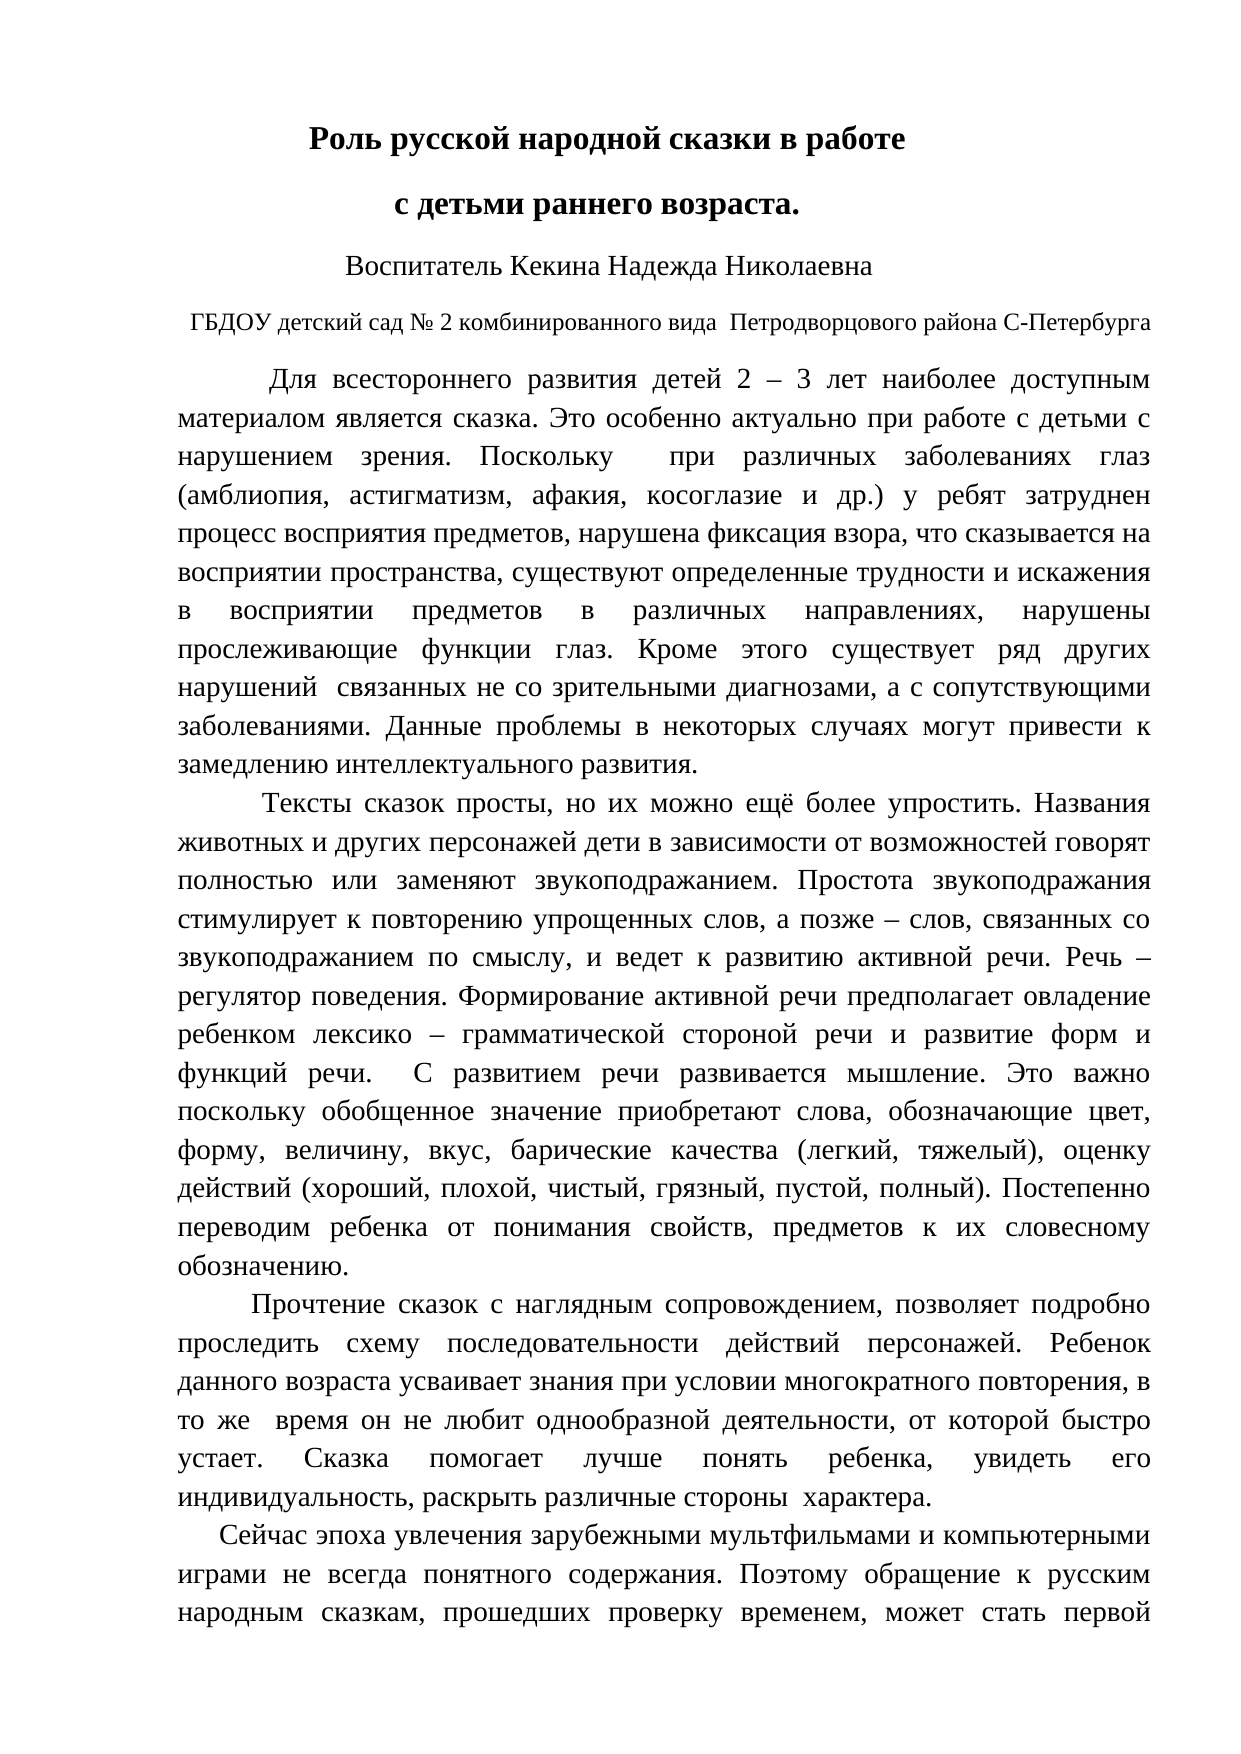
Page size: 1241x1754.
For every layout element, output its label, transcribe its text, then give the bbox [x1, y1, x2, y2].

text Роль русской народной сказки в работе [177, 118, 1152, 156]
text Для всестороннего развития детей 2 – 3 лет наиболее доступным материалом является сказка. Это особенно актуально при работе с детьми с нарушением зрения. Поскольку при различных заболеваниях глаз (амблиопия, астигматизм, афакия, косоглазие и др.) у ребят затруднен процесс восприятия предметов, нарушена фиксация взора, что сказывается на восприятии пространства, существуют определенные трудности и искажения в восприятии предметов в различных направлениях, нарушены прослеживающие функции глаз. Кроме этого существует ряд других нарушений связанных не со зрительными диагнозами, а с сопутствующими заболеваниями. Данные проблемы в некоторых случаях могут привести к замедлению интеллектуального развития. [177, 361, 1152, 780]
text ГБДОУ детский сад № 2 комбинированного вида Петродворцового района С-Петербурга [177, 307, 1152, 336]
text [177, 1517, 1152, 1628]
text с детьми раннего возраста. [177, 183, 1152, 221]
text Тексты сказок просты, но их можно ещё более упростить. Названия животных и других персонажей дети в зависимости от возможностей говорят полностью или заменяют звукоподражанием. Простота звукоподражания стимулирует к повторению упрощенных слов, а позже – слов, связанных со звукоподражанием по смыслу, и ведет к развитию активной речи. Речь – регулятор поведения. Формирование активной речи предполагает овладение ребенком лексико – грамматической стороной речи и развитие форм и функций речи. С развитием речи развивается мышление. Это важно поскольку обобщенное значение приобретают слова, обозначающие цвет, форму, величину, вкус, барические качества (легкий, тяжелый), оценку действий (хороший, плохой, чистый, грязный, пустой, полный). Постепенно переводим ребенка от понимания свойств, предметов к их словесному обозначению. [177, 785, 1152, 1281]
text Прочтение сказок с наглядным сопровождением, позволяет подробно проследить схему последовательности действий персонажей. Ребенок данного возраста усваивает знания при условии многократного повторения, в то же время он не любит однообразной деятельности, от которой быстро устает. Сказка помогает лучше понять ребенка, увидеть его индивидуальность, раскрыть различные стороны характера. [177, 1286, 1152, 1512]
text Воспитатель Кекина Надежда Николаевна [177, 248, 1152, 281]
